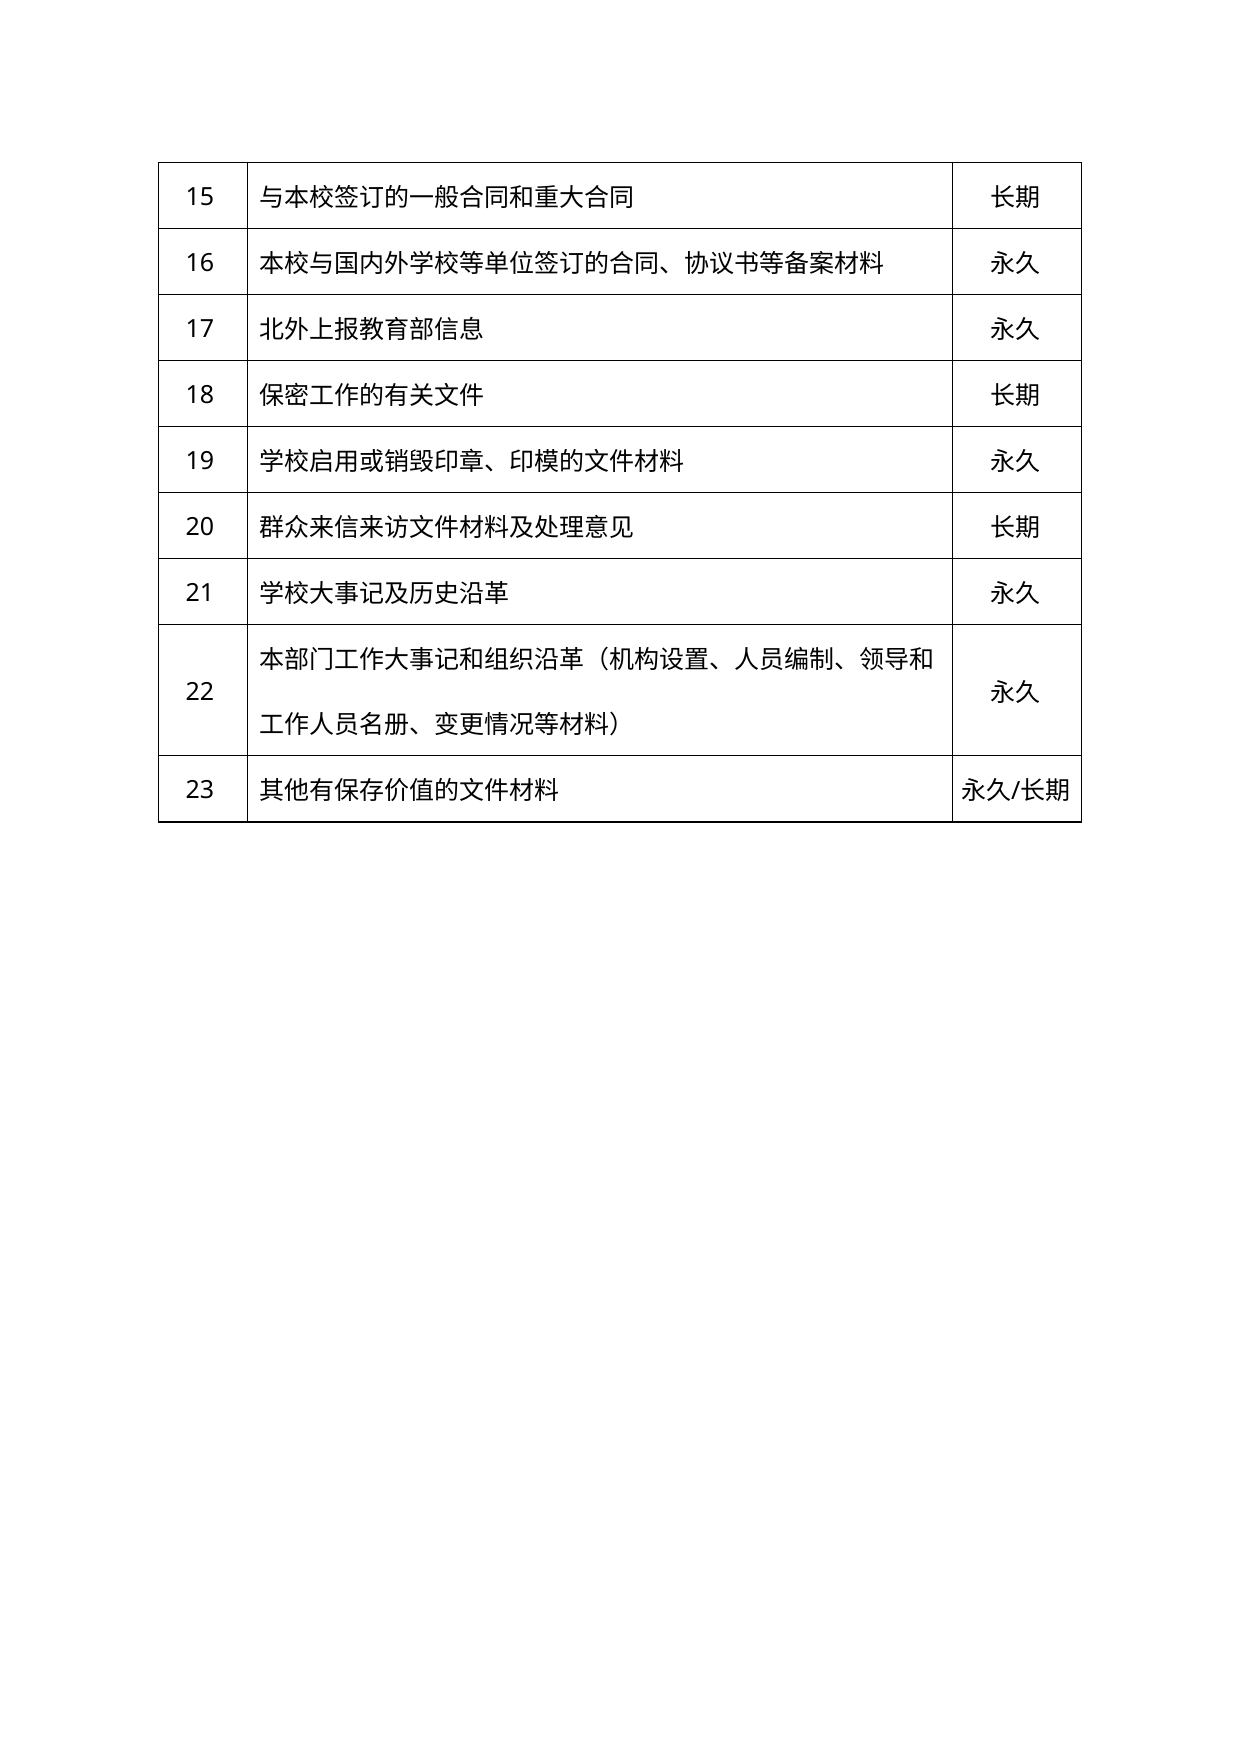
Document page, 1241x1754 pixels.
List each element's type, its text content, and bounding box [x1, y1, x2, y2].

table_cell 其他有保存价值的文件材料 [248, 756, 952, 821]
table_cell [159, 559, 247, 624]
table_cell 与本校签订的一般合同和重大合同 [248, 163, 952, 228]
table_cell 学校大事记及历史沿革 [248, 559, 952, 624]
table_cell 永久 [953, 625, 1081, 755]
table_cell 永久 [953, 229, 1081, 294]
table_cell [159, 229, 247, 294]
table_cell [159, 756, 247, 821]
table_cell 永久 [953, 427, 1081, 492]
table_cell 学校启用或销毁印章、印模的文件材料 [248, 427, 952, 492]
table_cell 长期 [953, 361, 1081, 426]
table_cell 永久/长期 [953, 756, 1081, 821]
table_cell [159, 163, 247, 228]
table_cell 永久 [953, 295, 1081, 360]
table_cell 北外上报教育部信息 [248, 295, 952, 360]
table_cell [159, 493, 247, 558]
table_cell [159, 625, 247, 755]
table_cell [159, 361, 247, 426]
table_cell 长期 [953, 493, 1081, 558]
table_cell 群众来信来访文件材料及处理意见 [248, 493, 952, 558]
table_cell 永久 [953, 559, 1081, 624]
table_cell 保密工作的有关文件 [248, 361, 952, 426]
table_cell 本部门工作大事记和组织沿革（机构设置、人员编制、领导和工作人员名册、变更情况等材料） [248, 625, 952, 755]
table_cell [159, 427, 247, 492]
table_cell 长期 [953, 163, 1081, 228]
table_cell 本校与国内外学校等单位签订的合同、协议书等备案材料 [248, 229, 952, 294]
table_cell [159, 295, 247, 360]
